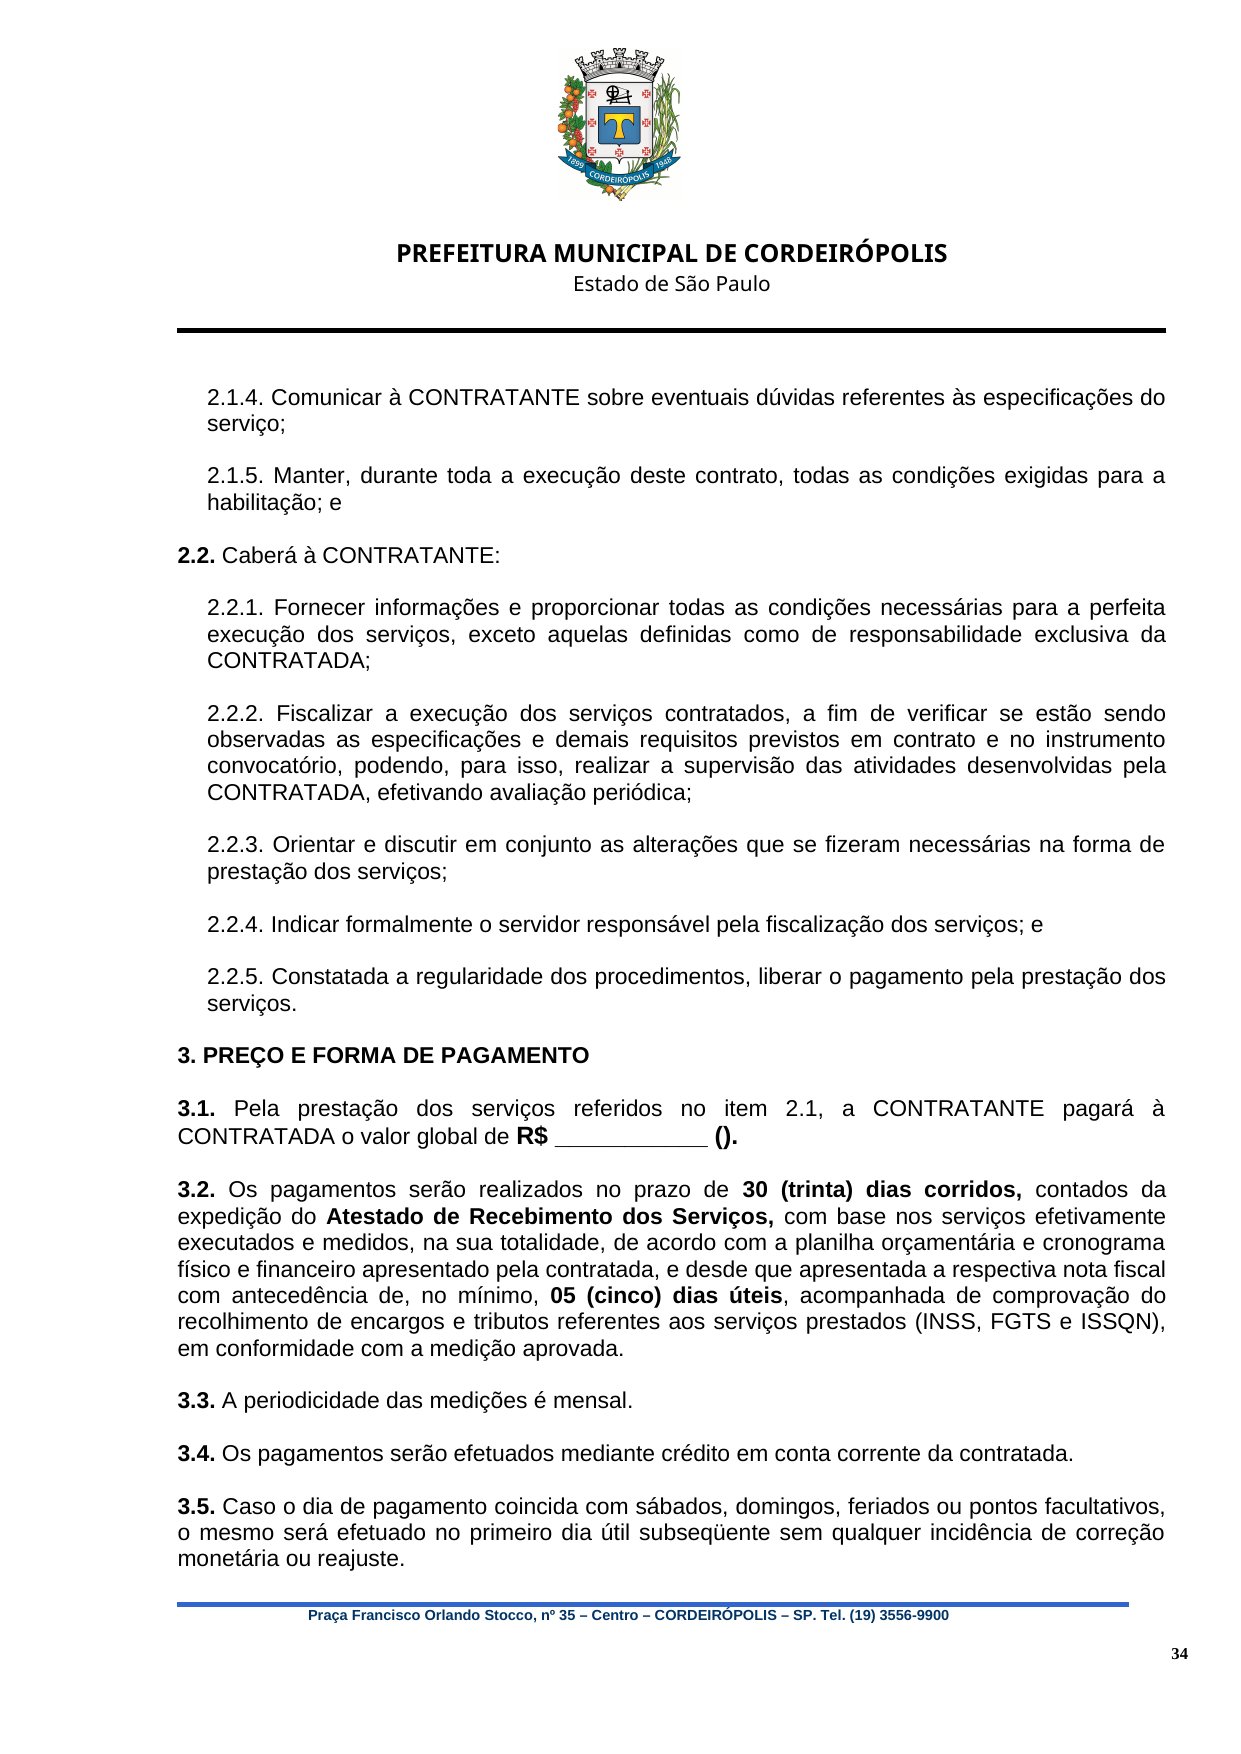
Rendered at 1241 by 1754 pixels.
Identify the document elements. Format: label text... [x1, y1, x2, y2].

picture [557, 48, 681, 201]
text 2.2.5. Constatada a regularidade dos procedimentos, liberar o pagamento pela prestação dos serviços. [207, 963, 1166, 1016]
text 2.2.4. Indicar formalmente o servidor responsável pela fiscalização dos serviços; e [207, 911, 1166, 937]
text 3.3. A periodicidade das medições é mensal. [177, 1387, 1166, 1414]
text 3.5. Caso o dia de pagamento coincida com sábados, domingos, feriados ou pontos facultativos, o mesmo será efetuado no primeiro dia útil subseqüente sem qualquer incidência de correção monetária ou reajuste. [177, 1493, 1166, 1572]
text 2.2.2. Fiscalizar a execução dos serviços contratados, a fim de verificar se estão sendo observadas as especificações e demais requisitos previstos em contrato e no instrumento convocatório, podendo, para isso, realizar a supervisão das atividades desenvolvidas pela CONTRATADA, efetivando avaliação periódica; [207, 700, 1166, 805]
text 2.2.3. Orientar e discutir em conjunto as alterações que se fizeram necessárias na forma de prestação dos serviços; [207, 831, 1166, 884]
text 3.4. Os pagamentos serão efetuados mediante crédito em conta corrente da contratada. [177, 1440, 1166, 1466]
text 2.2. Caberá à CONTRATANTE: [177, 542, 1166, 568]
text 2.1.4. Comunicar à CONTRATANTE sobre eventuais dúvidas referentes às especificações do serviço; [207, 383, 1166, 436]
text 2.2.1. Fornecer informações e proporcionar todas as condições necessárias para a perfeita execução dos serviços, exceto aquelas definidas como de responsabilidade exclusiva da CONTRATADA; [207, 594, 1166, 673]
text 3. PREÇO E FORMA DE PAGAMENTO [177, 1042, 1166, 1069]
text 2.1.5. Manter, durante toda a execução deste contrato, todas as condições exigidas para a habilitação; e [207, 462, 1166, 515]
text 3.1. Pela prestação dos serviços referidos no item 2.1, a CONTRATANTE pagará à CONTRATADA o valor global de R$ ___________ (). [177, 1095, 1166, 1150]
text 3.2. Os pagamentos serão realizados no prazo de 30 (trinta) dias corridos, contados da expedição do Atestado de Recebimento dos Serviços, com base nos serviços efetivamente executados e medidos, na sua totalidade, de acordo com a planilha orçamentária e cronograma físico e financeiro apresentado pela contratada, e desde que apresentada a respectiva nota fiscal com antecedência de, no mínimo, 05 (cinco) dias úteis, acompanhada de comprovação do recolhimento de encargos e tributos referentes aos serviços prestados (INSS, FGTS e ISSQN), em conformidade com a medição aprovada. [177, 1176, 1166, 1361]
